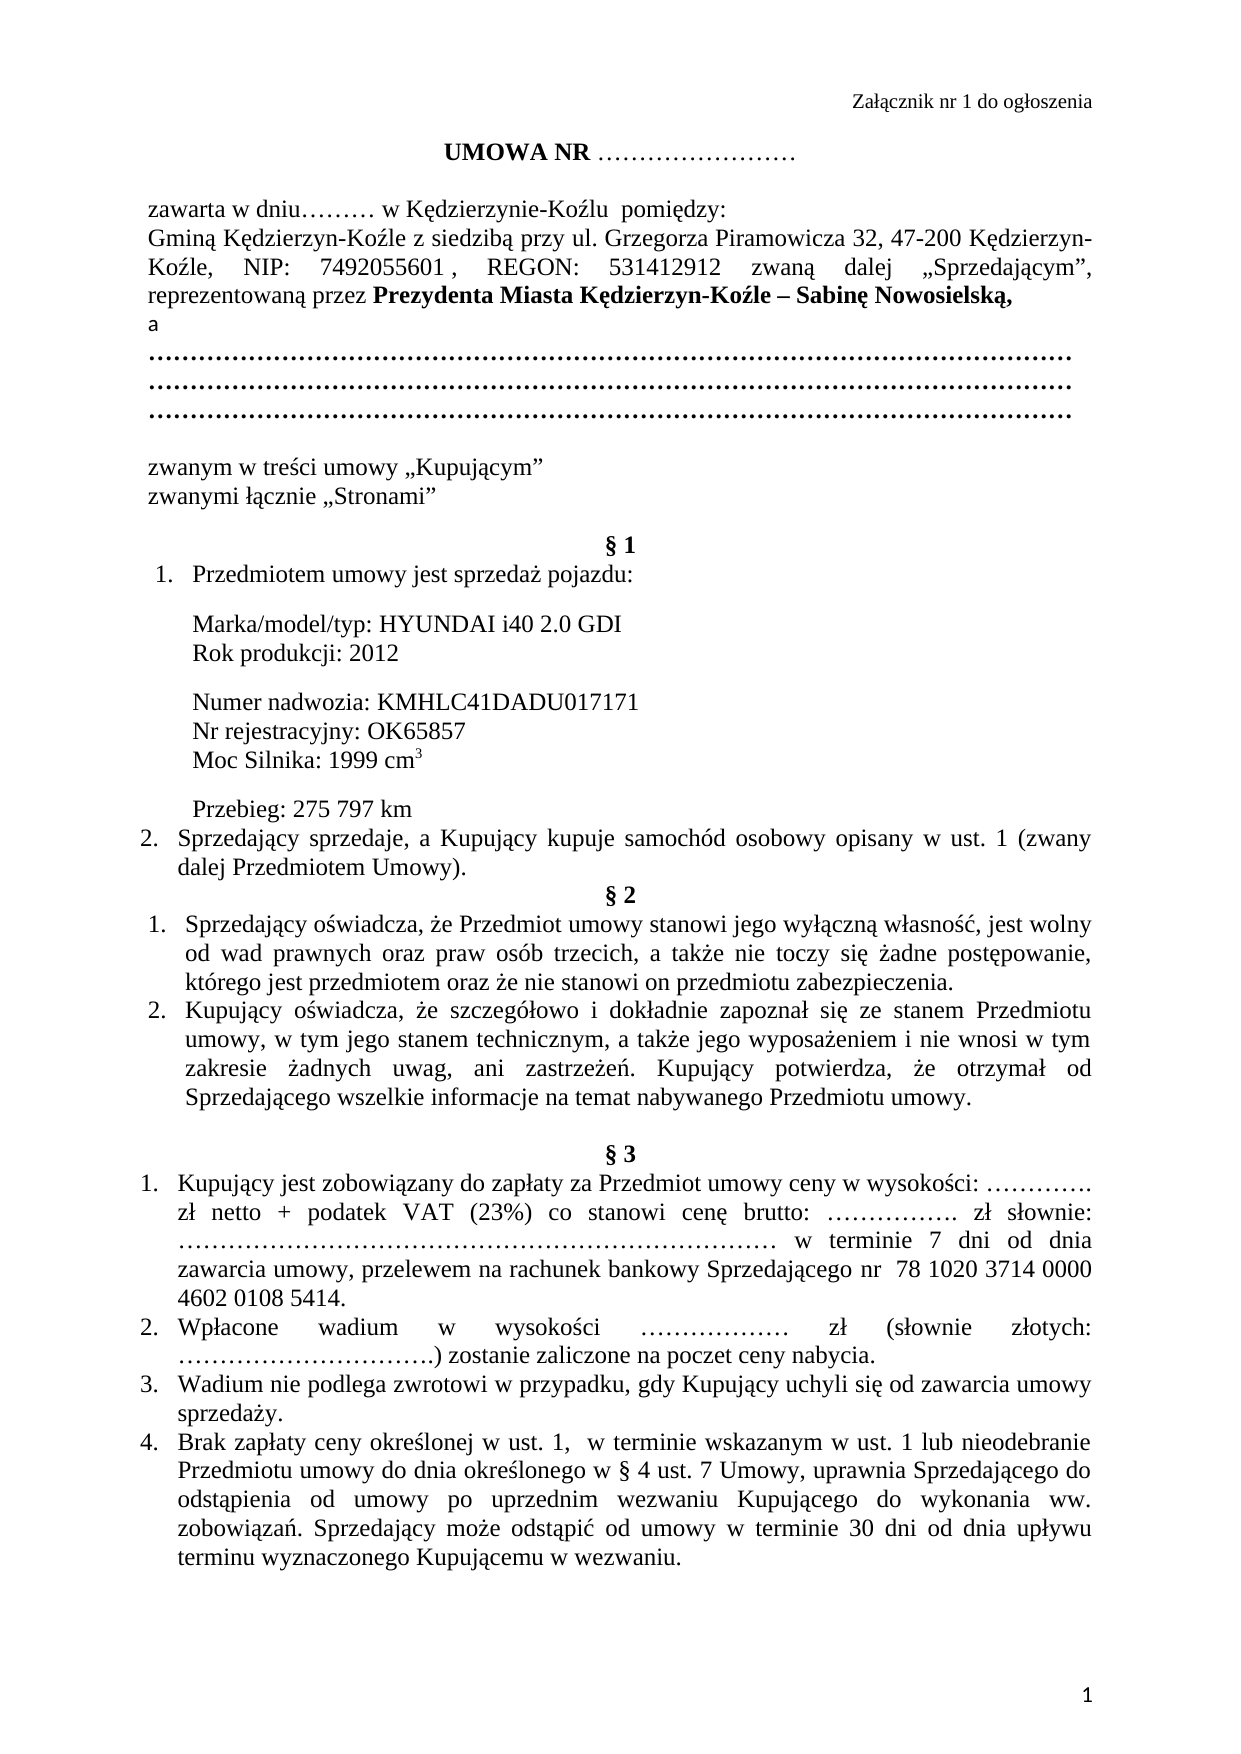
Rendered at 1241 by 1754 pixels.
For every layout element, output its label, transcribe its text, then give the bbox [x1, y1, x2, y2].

text Moc Silnika: 1999 cm3 [192, 745, 1092, 773]
subtitle Wadium nie podlega zwrotowi w przypadku, gdy Kupujący uchyli się od zawarcia umowy sprzedaży. [140, 1369, 1092, 1427]
text Rok produkcji: 2012 [192, 638, 1092, 666]
text Gminą Kędzierzyn-Koźle z siedzibą przy ul. Grzegorza Piramowicza 32, 47-200 Kędzierzyn-Koźle, NIP: 7492055601 , REGON: 531412912 zwaną dalej „Sprzedającym”, reprezentowaną przez Prezydenta Miasta Kędzierzyn-Koźle – Sabinę Nowosielską, [148, 223, 1092, 309]
list Przedmiotem umowy jest sprzedaż pojazdu: [154, 559, 1092, 588]
text zwanym w treści umowy „Kupującym” [148, 452, 1092, 481]
text Nr rejestracyjny: OK65857 [192, 716, 1092, 745]
text zawarta w dniu……… w Kędzierzynie-Koźlu pomiędzy: [148, 194, 1092, 223]
list Sprzedający sprzedaje, a Kupujący kupuje samochód osobowy opisany w ust. 1 (zwany dalej Przedmiotem Umowy). [140, 823, 1092, 881]
list Marka/model/typ: HYUNDAI i40 2.0 GDI [192, 609, 1092, 638]
list Przebieg: 275 797 km [192, 794, 1092, 823]
subtitle Sprzedający oświadcza, że Przedmiot umowy stanowi jego wyłączną własność, jest wolny od wad prawnych oraz praw osób trzecich, a także nie toczy się żadne postępowanie, którego jest przedmiotem oraz że nie stanowi on przedmiotu zabezpieczenia. [148, 909, 1092, 996]
text a [148, 309, 1092, 337]
subtitle Brak zapłaty ceny określonej w ust. 1, w terminie wskazanym w ust. 1 lub nieodebranie Przedmiotu umowy do dnia określonego w § 4 ust. 7 Umowy, uprawnia Sprzedającego do odstąpienia od umowy po uprzednim wezwaniu Kupującego do wykonania ww. zobowiązań. Sprzedający może odstąpić od umowy w terminie 30 dni od dnia upływu terminu wyznaczonego Kupującemu w wezwaniu. [140, 1427, 1092, 1571]
subtitle § 3 [148, 1139, 1092, 1168]
subtitle Kupujący jest zobowiązany do zapłaty za Przedmiot umowy ceny w wysokości: …………. zł netto + podatek VAT (23%) co stanowi cenę brutto: ……………. zł słownie: ……………………………………………………………… w terminie 7 dni od dnia zawarcia umowy, przelewem na rachunek bankowy Sprzedającego nr 78 1020 3714 0000 4602 0108 5414. [140, 1168, 1092, 1312]
text UMOWA NR …………………… [148, 137, 1092, 166]
text Załącznik nr 1 do ogłoszenia [148, 89, 1092, 113]
text ……………………………………………………………………………………………………………………………………………………………………………………………………………………………………………………………………………………………………… [148, 337, 1092, 423]
subtitle § 2 [148, 881, 1092, 909]
subtitle Kupujący oświadcza, że szczegółowo i dokładnie zapoznał się ze stanem Przedmiotu umowy, w tym jego stanem technicznym, a także jego wyposażeniem i nie wnosi w tym zakresie żadnych uwag, ani zastrzeżeń. Kupujący potwierdza, że otrzymał od Sprzedającego wszelkie informacje na temat nabywanego Przedmiotu umowy. [148, 996, 1092, 1111]
subtitle Wpłacone wadium w wysokości ……………… zł (słownie złotych:………………………….) zostanie zaliczone na poczet ceny nabycia. [140, 1312, 1092, 1369]
list Numer nadwozia: KMHLC41DADU017171 [192, 687, 1092, 716]
text zwanymi łącznie „Stronami” [148, 481, 1092, 510]
subtitle § 1 [148, 531, 1092, 559]
